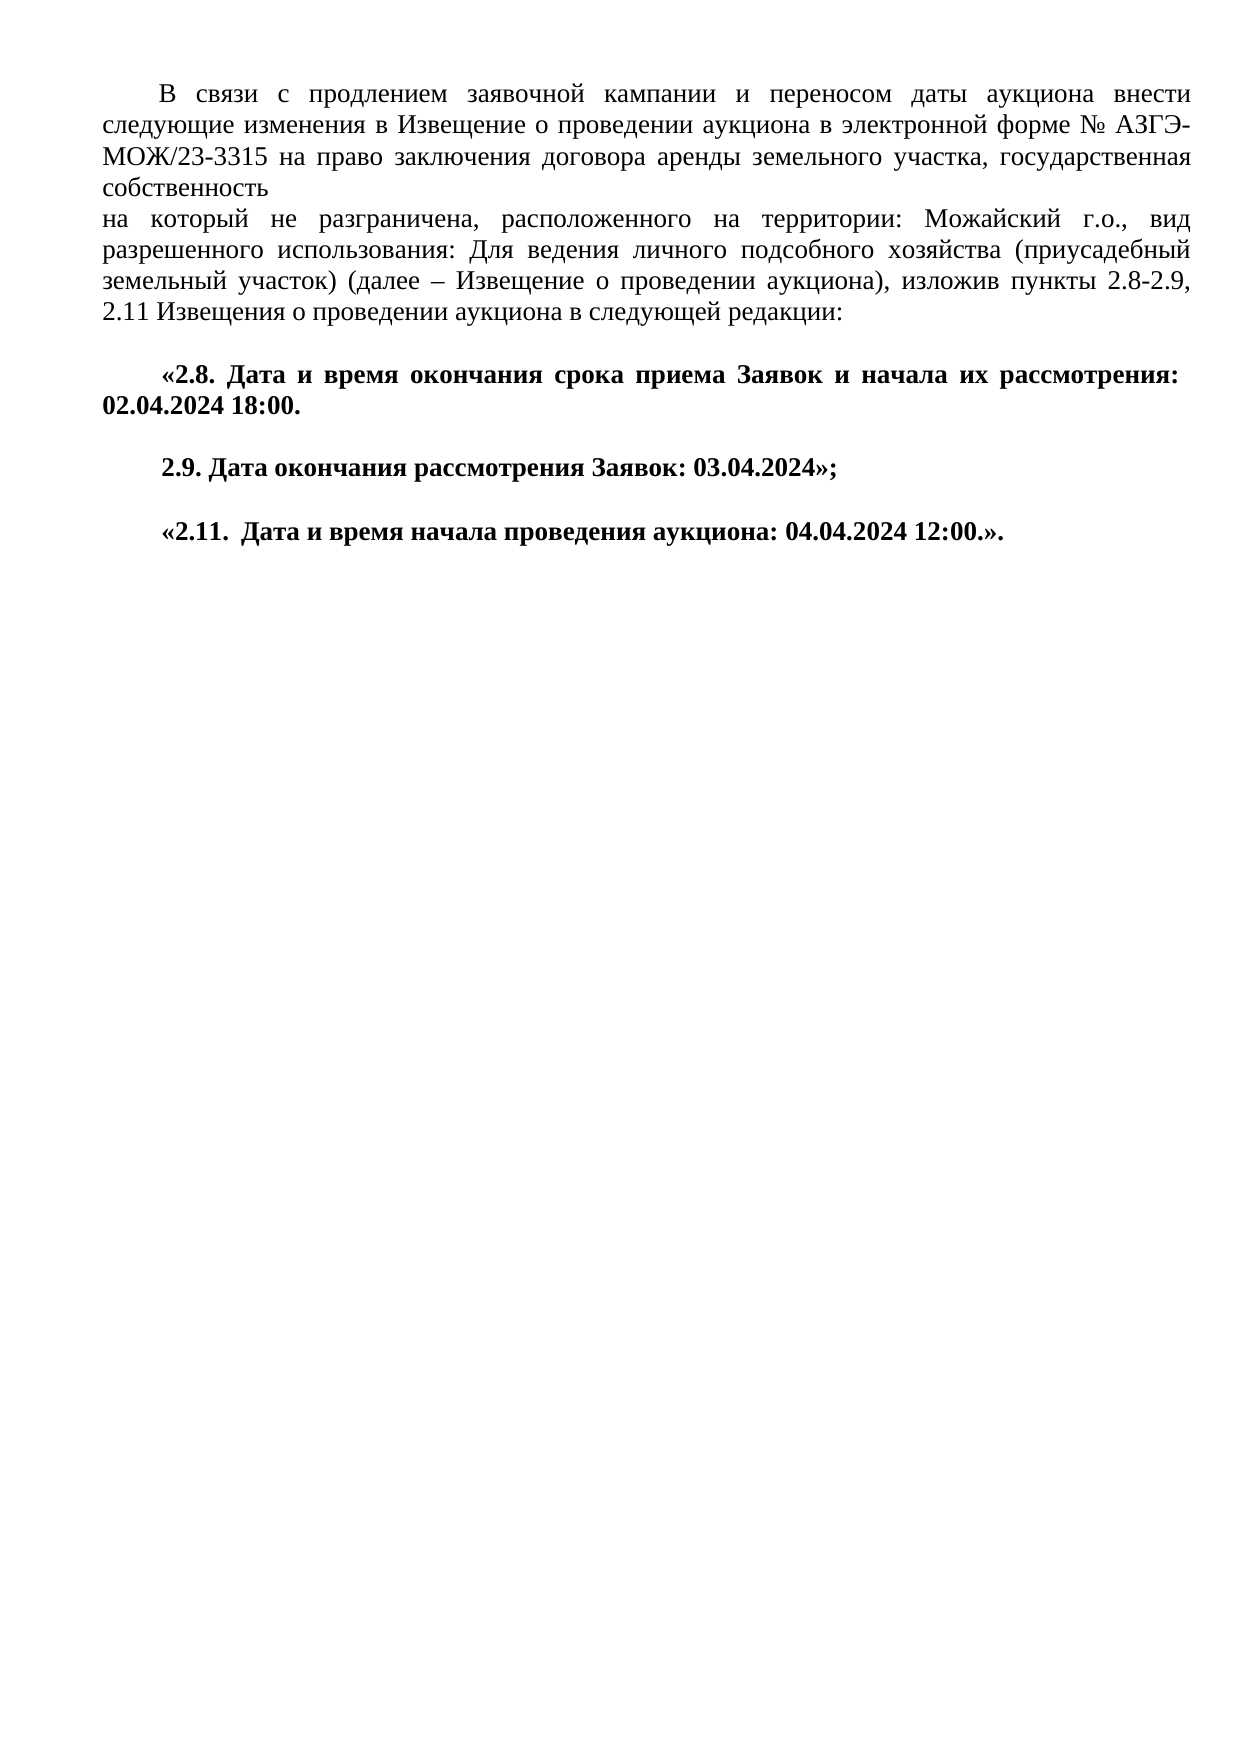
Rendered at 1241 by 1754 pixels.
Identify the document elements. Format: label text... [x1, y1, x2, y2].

text В связи с продлением заявочной кампании и переносом даты аукциона внести следующие изменения в Извещение о проведении аукциона в электронной форме № АЗГЭ-МОЖ/23-3315 на право заключения договора аренды земельного участка, государственная собственность на который не разграничена, расположенного на территории: Можайский г.о., вид разрешенного использования: Для ведения личного подсобного хозяйства (приусадебный земельный участок) (далее – Извещение о проведении аукциона), изложив пункты 2.8-2.9, 2.11 Извещения о проведении аукциона в следующей редакции: [102, 77, 1192, 327]
subtitle «2.11. Дата и время начала проведения аукциона: 04.04.2024 12:00.». [102, 515, 1180, 546]
text 2.9. Дата окончания рассмотрения Заявок: 03.04.2024»; [102, 451, 1192, 482]
subtitle «2.8. Дата и время окончания срока приема Заявок и начала их рассмотрения: 02.04.2024 18:00. [102, 358, 1181, 420]
